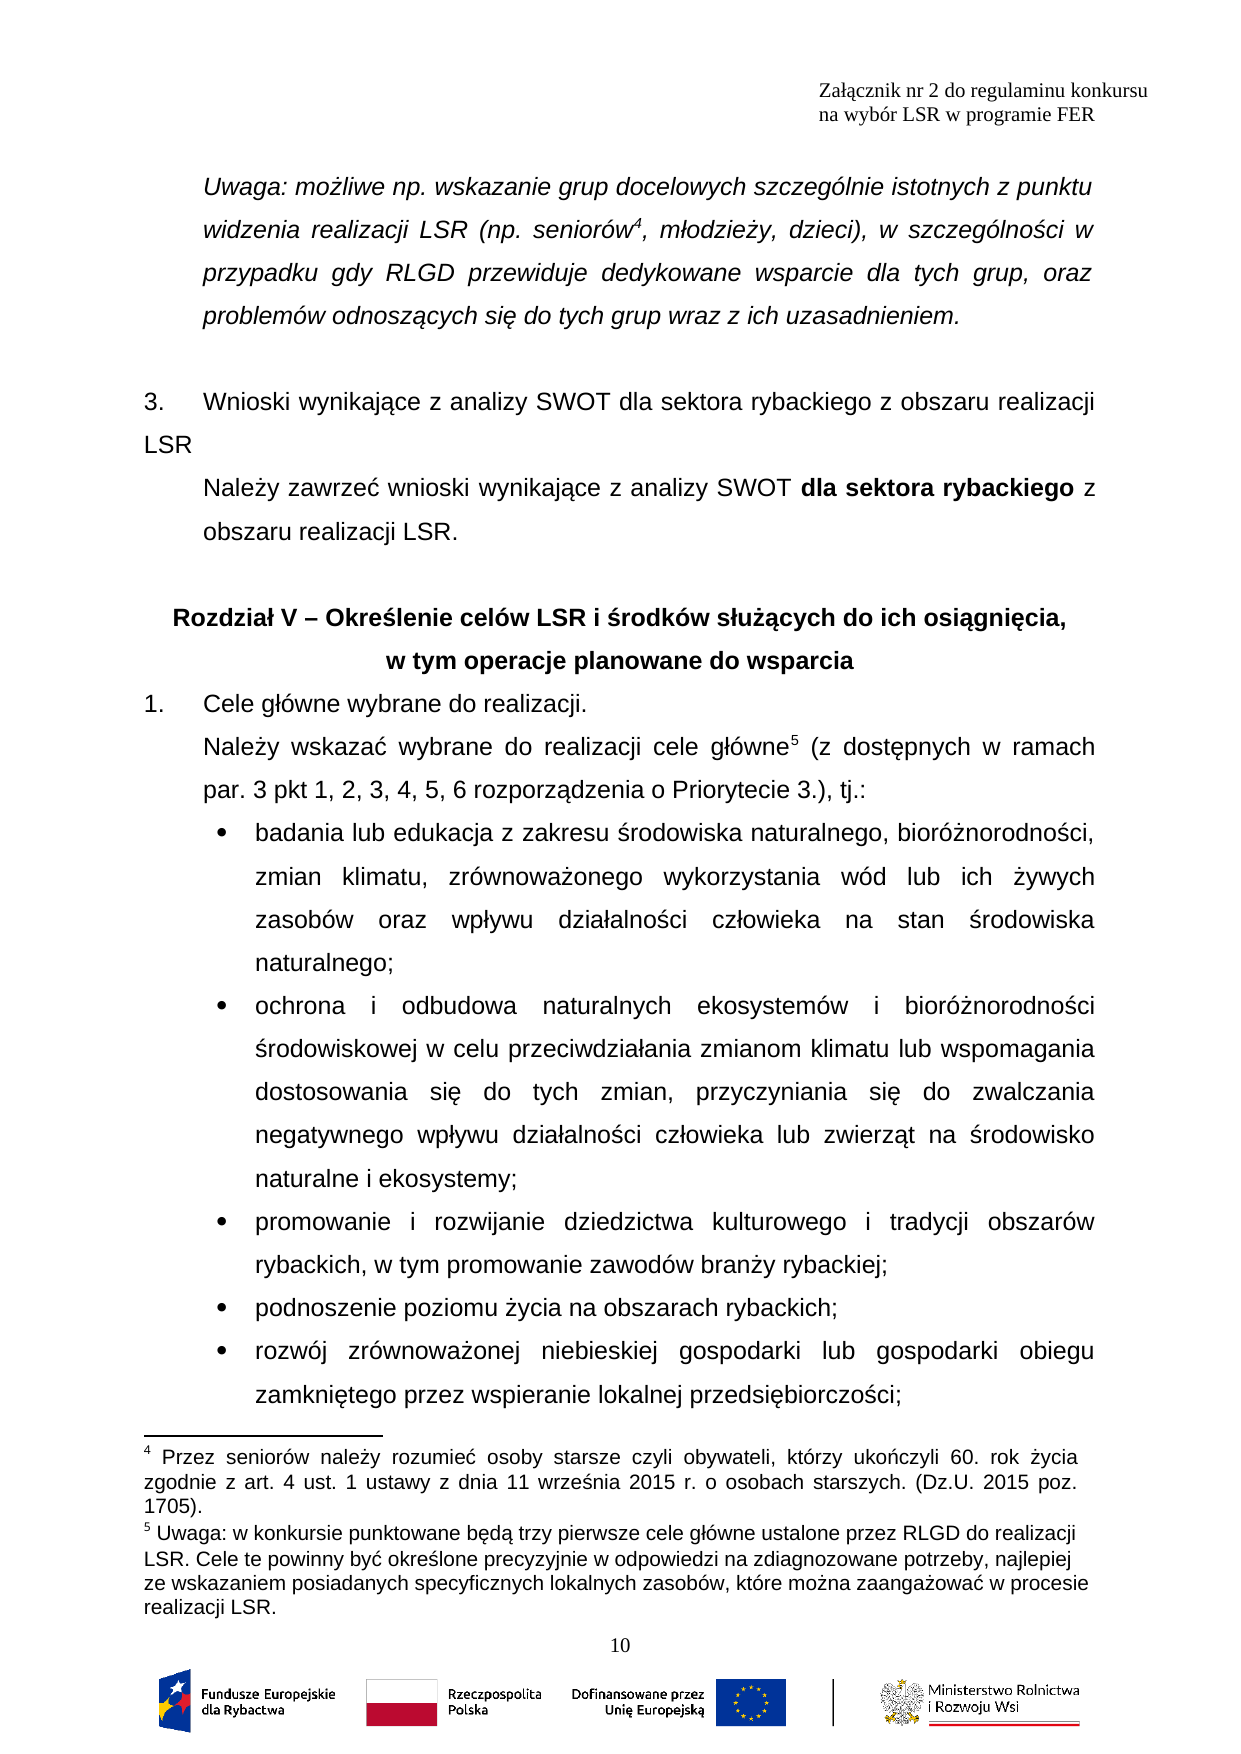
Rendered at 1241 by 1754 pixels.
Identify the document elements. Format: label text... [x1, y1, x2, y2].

text Uwaga: możliwe np. wskazanie grup docelowych szczególnie istotnych z punktu widzenia realizacji LSR (np. seniorów, młodzieży, dzieci), w szczególności w przypadku gdy RLGD przewiduje dedykowane wsparcie dla tych grup, oraz problemów odnoszących się do tych grup wraz z ich uzasadnieniem. [203, 172, 1096, 330]
list Wnioski wynikające z analizy SWOT dla sektora rybackiego z obszaru realizacji LSR [144, 387, 1096, 459]
picture [148, 1660, 1090, 1738]
list ochrona i odbudowa naturalnych ekosystemów i bioróżnorodności środowiskowej w celu przeciwdziałania zmianom klimatu lub wspomagania dostosowania się do tych zmian, przyczyniania się do zwalczania negatywnego wpływu działalności człowieka lub zwierząt na środowisko naturalne i ekosystemy; [217, 991, 1096, 1192]
list promowanie i rozwijanie dziedzictwa kulturowego i tradycji obszarów rybackich, w tym promowanie zawodów branży rybackiej; [217, 1207, 1096, 1279]
list podnoszenie poziomu życia na obszarach rybackich; [217, 1293, 1096, 1322]
text Należy zawrzeć wnioski wynikające z analizy SWOT dla sektora rybackiego z obszaru realizacji LSR. [203, 473, 1096, 545]
list rozwój zrównoważonej niebieskiej gospodarki lub gospodarki obiegu zamkniętego przez wspieranie lokalnej przedsiębiorczości; [217, 1336, 1096, 1408]
text Rozdział V – Określenie celów LSR i środków służących do ich osiągnięcia, w tym operacje planowane do wsparcia [144, 603, 1096, 675]
text Należy wskazać wybrane do realizacji cele główne (z dostępnych w ramach par. 3 pkt 1, 2, 3, 4, 5, 6 rozporządzenia o Priorytecie 3.), tj.: [203, 732, 1096, 804]
list badania lub edukacja z zakresu środowiska naturalnego, bioróżnorodności, zmian klimatu, zrównoważonego wykorzystania wód lub ich żywych zasobów oraz wpływu działalności człowieka na stan środowiska naturalnego; [217, 818, 1096, 977]
list Cele główne wybrane do realizacji. [144, 689, 1096, 718]
